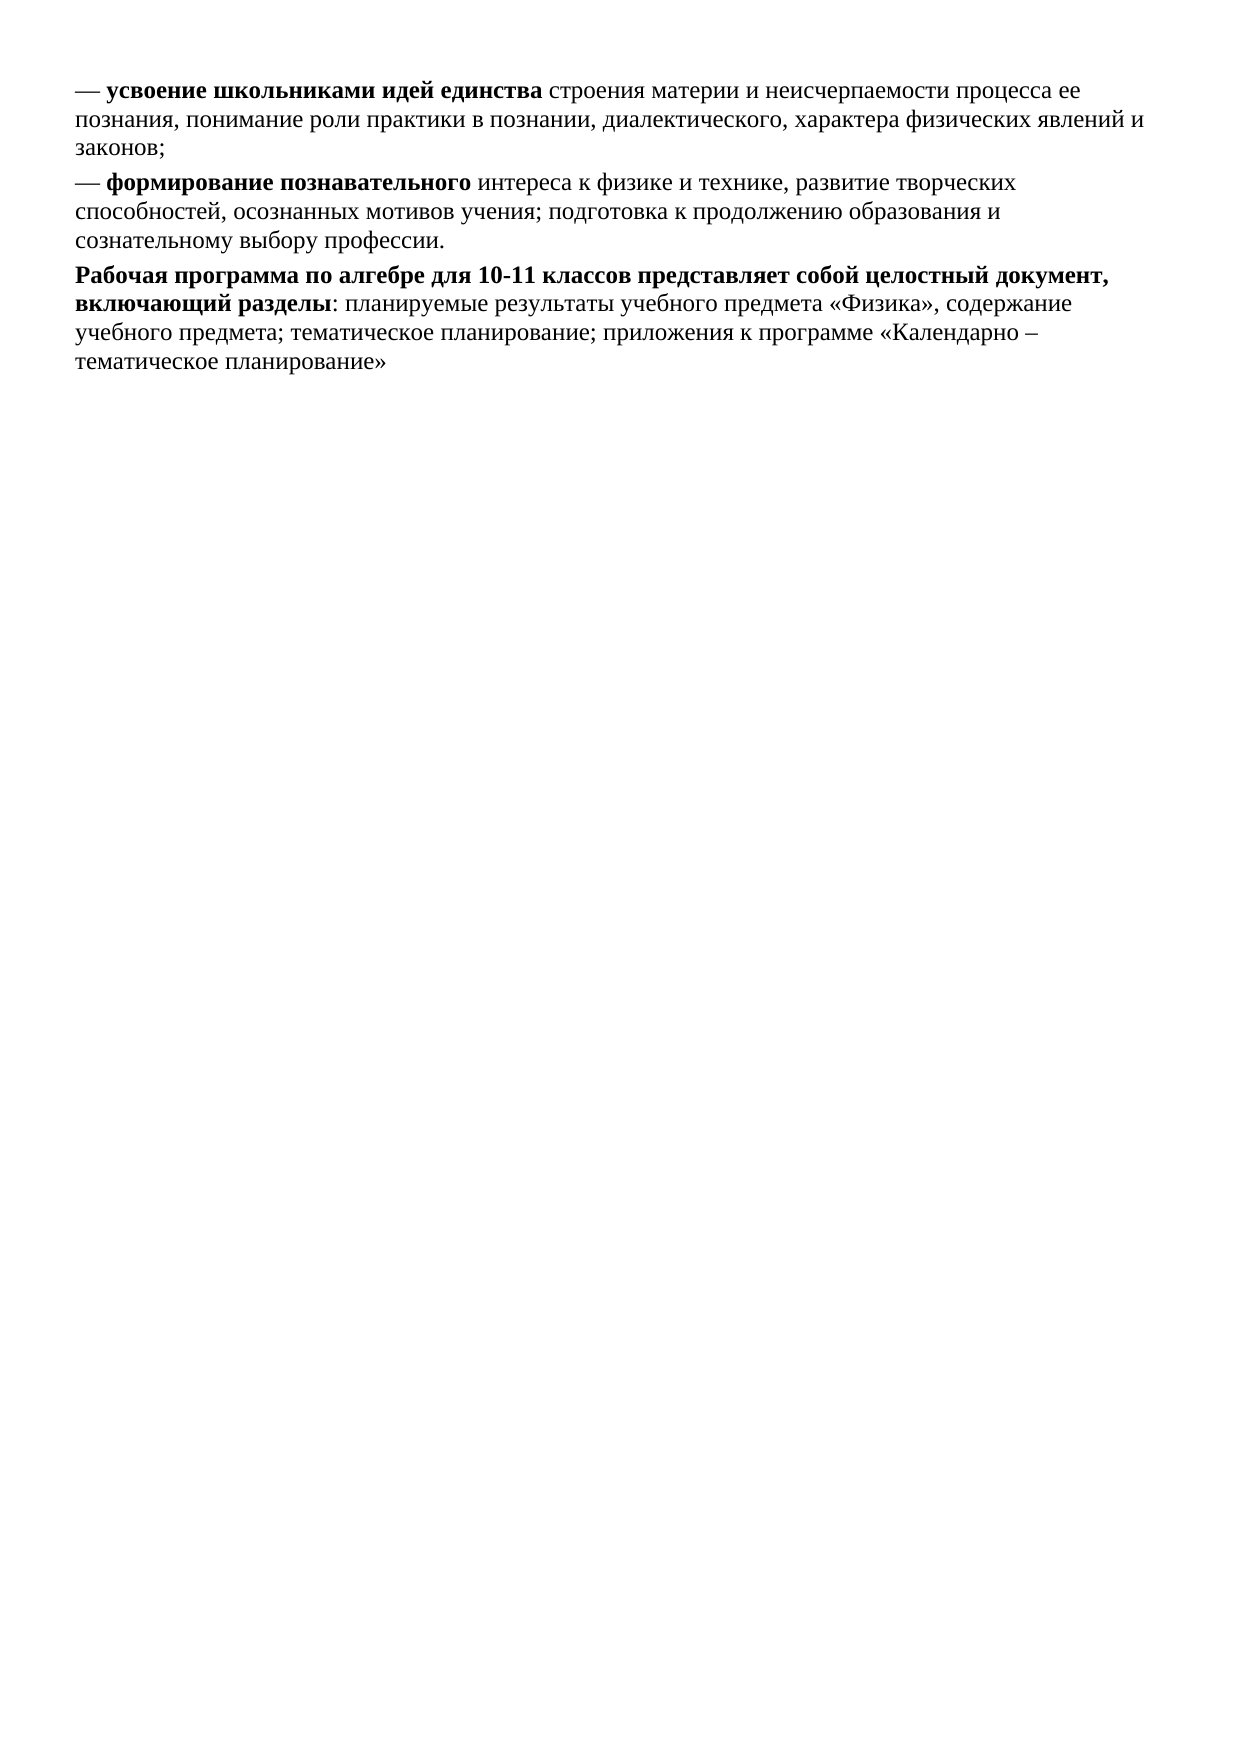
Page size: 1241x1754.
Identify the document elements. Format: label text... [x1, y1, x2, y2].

text — усвоение школьниками идей единства строения материи и неисчерпаемости процесса ее познания, понимание роли практики в познании, диалектического, характера физических явлений и законов; [75, 75, 1165, 161]
text Рабочая программа по алгебре для 10-11 классов представляет собой целостный документ, включающий разделы: планируемые результаты учебного предмета «Физика», содержание учебного предмета; тематическое планирование; приложения к программе «Календарно – тематическое планирование» [75, 260, 1165, 375]
text — формирование познавательного интереса к физике и технике, развитие творческих способностей, осознанных мотивов учения; подготовка к продолжению образования и сознательному выбору профессии. [75, 167, 1165, 254]
